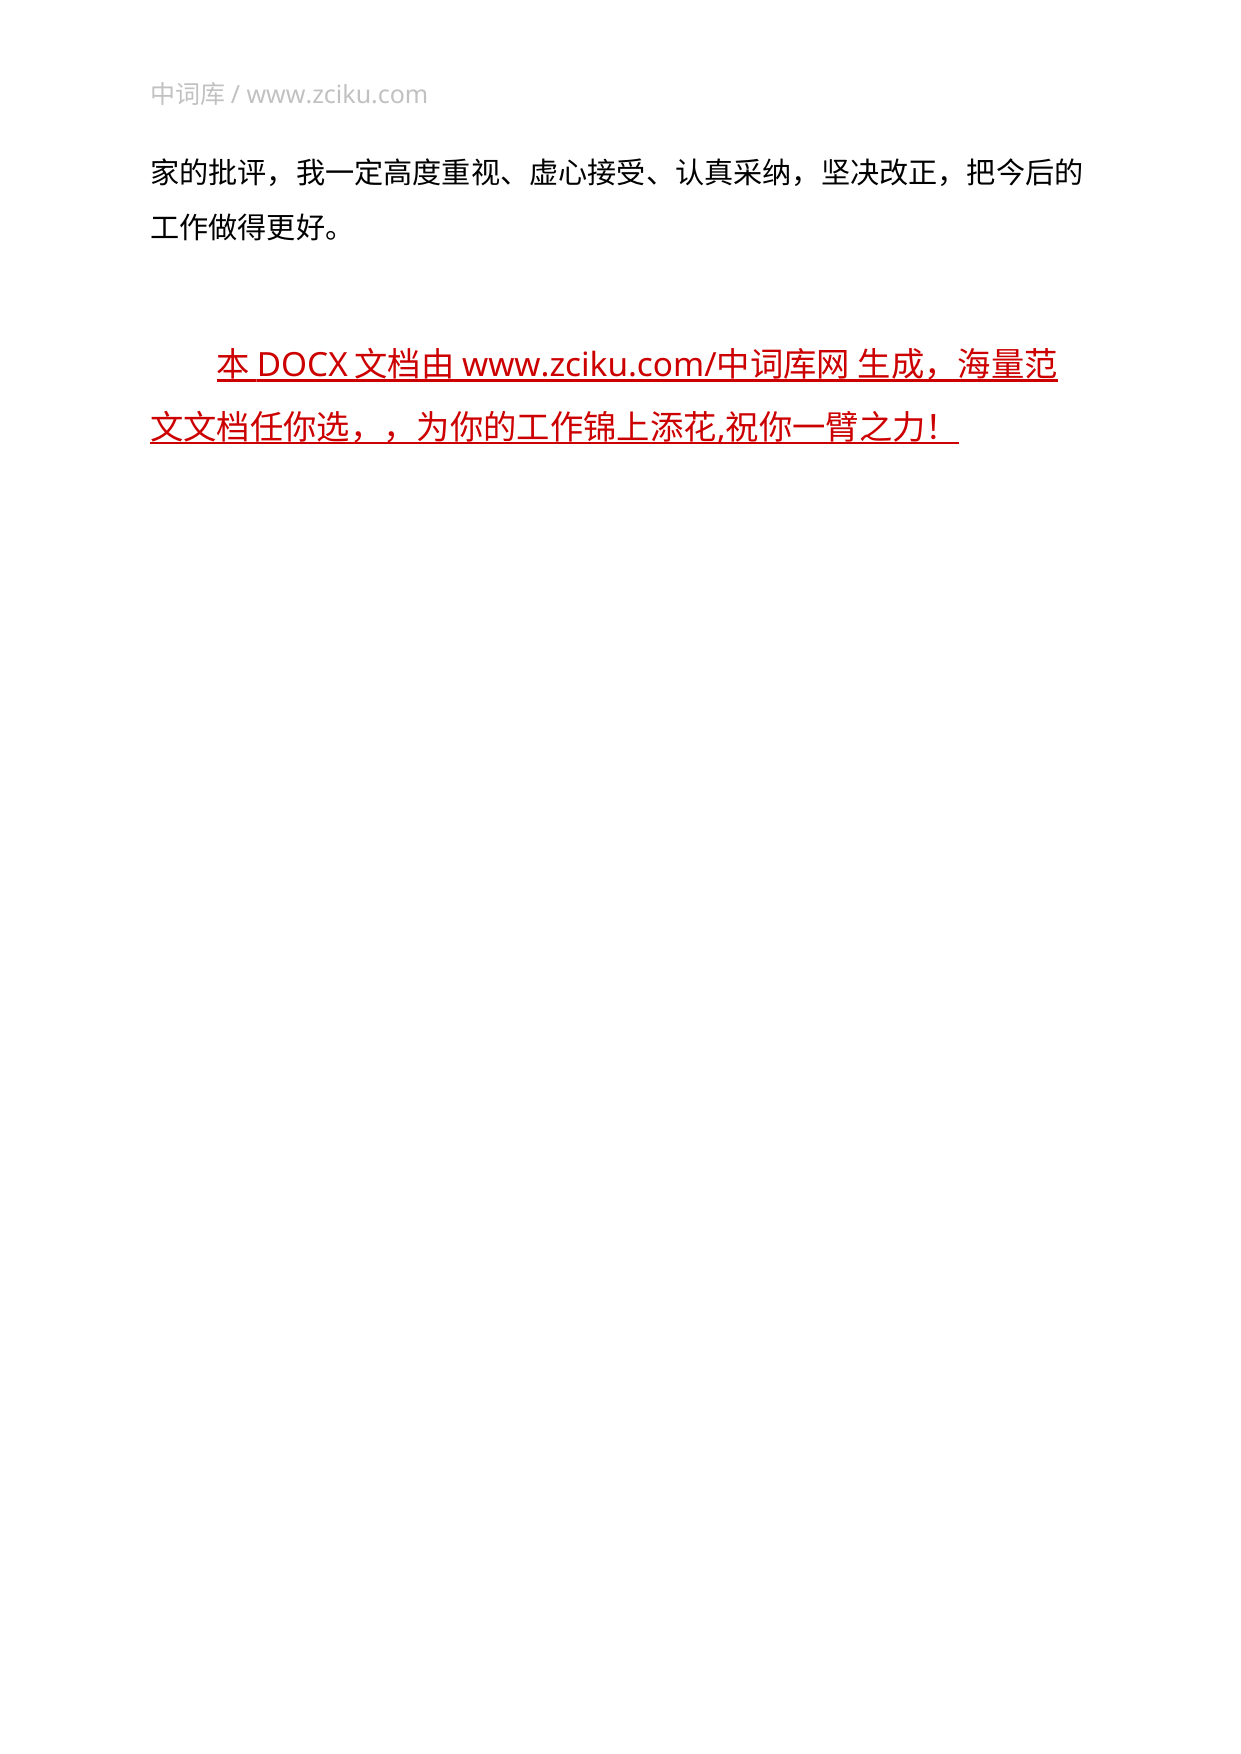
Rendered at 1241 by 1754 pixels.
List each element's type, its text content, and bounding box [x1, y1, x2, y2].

text 本DOCX文档由 www.zciku.com/中词库网 生成，海量范文文档任你选，，为你的工作锦上添花,祝你一臂之力！ [150, 338, 1090, 449]
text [150, 150, 1090, 247]
